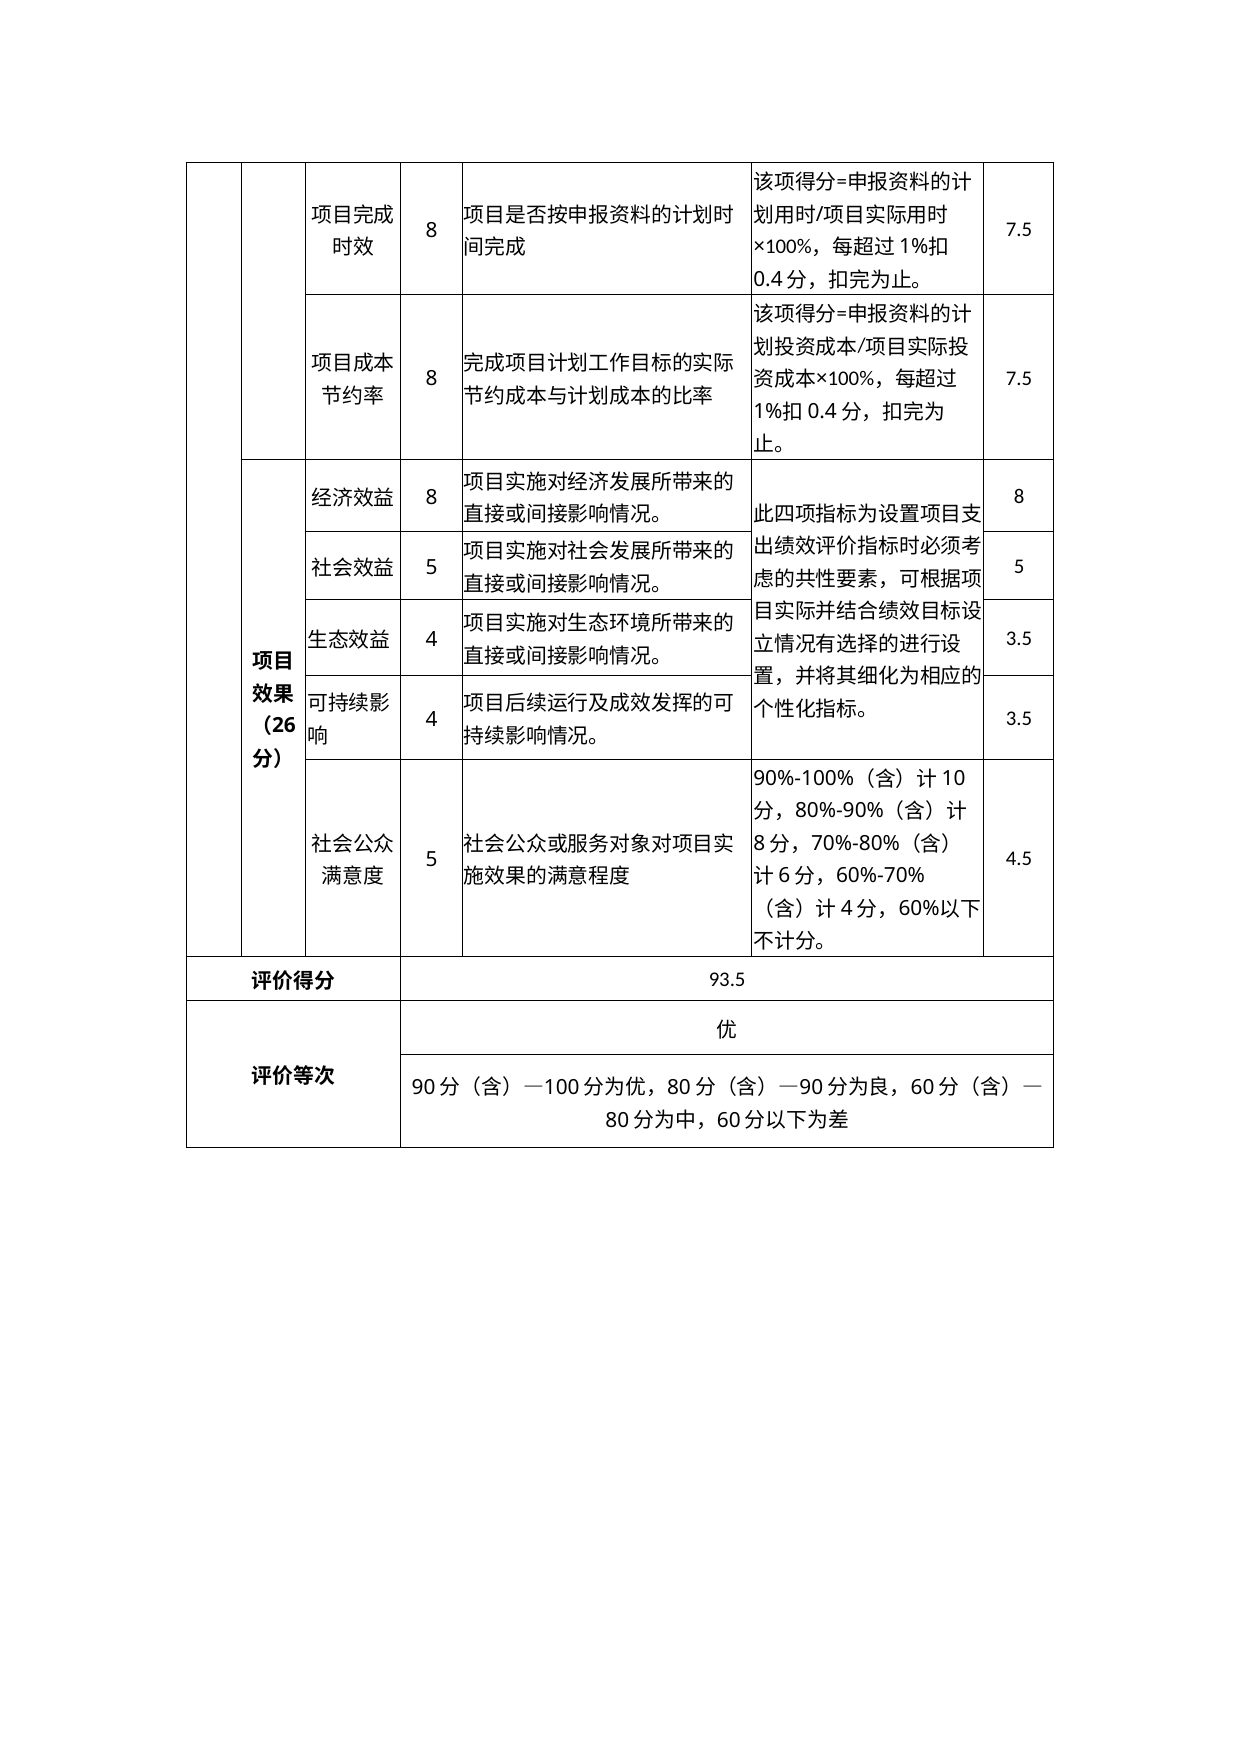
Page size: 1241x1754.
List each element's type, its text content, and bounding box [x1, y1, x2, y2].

table_cell 8 [401, 163, 462, 294]
table_cell 8 [984, 460, 1053, 531]
table_cell 生态效益 [306, 600, 400, 675]
table_cell 社会效益 [306, 532, 400, 598]
table_cell 此四项指标为设置项目支出绩效评价指标时必须考虑的共性要素，可根据项目实际并结合绩效目标设立情况有选择的进行设置，并将其细化为相应的个性化指标。 [752, 460, 983, 758]
table_cell 4.5 [984, 760, 1053, 956]
table_cell 8 [401, 460, 462, 531]
table_cell 评价得分 [187, 957, 400, 1000]
table_cell 93.5 [401, 957, 1053, 1000]
table_cell 4 [401, 676, 462, 758]
table_cell 5 [984, 532, 1053, 598]
table_cell 优 [401, 1001, 1053, 1054]
table_cell 90分（含）—100分为优，80分（含）—90分为良，60分（含）—80分为中，60分以下为差 [401, 1055, 1053, 1147]
table_cell 3.5 [984, 676, 1053, 758]
table_cell 项目成本节约率 [306, 295, 400, 459]
table_cell 该项得分=申报资料的计划用时/项目实际用时×100%，每超过1%扣0.4分，扣完为止。 [752, 163, 983, 294]
table_cell 项目是否按申报资料的计划时间完成 [463, 163, 751, 294]
table_cell 社会公众或服务对象对项目实施效果的满意程度 [463, 760, 751, 956]
table_cell 5 [401, 532, 462, 598]
table_cell 项目实施对社会发展所带来的直接或间接影响情况。 [463, 532, 751, 598]
table_cell 90%-100%（含）计10分，80%-90%（含）计8分，70%-80%（含）计6分，60%-70%（含）计4分，60%以下不计分。 [752, 760, 983, 956]
table_cell 项目实施对经济发展所带来的直接或间接影响情况。 [463, 460, 751, 531]
table_cell 5 [401, 760, 462, 956]
table_cell 项目实施对生态环境所带来的直接或间接影响情况。 [463, 600, 751, 675]
table_cell 项目效果（26分） [242, 460, 305, 956]
table_cell 项目后续运行及成效发挥的可持续影响情况。 [463, 676, 751, 758]
table_cell 3.5 [984, 600, 1053, 675]
table_cell 社会公众满意度 [306, 760, 400, 956]
table_cell 可持续影响 [306, 676, 400, 758]
table_cell 评价等次 [187, 1001, 400, 1147]
table_cell 4 [401, 600, 462, 675]
table_cell 7.5 [984, 295, 1053, 459]
table_cell 该项得分=申报资料的计划投资成本/项目实际投资成本×100%，每超过1%扣0.4分，扣完为止。 [752, 295, 983, 459]
table_cell 经济效益 [306, 460, 400, 531]
table_cell 完成项目计划工作目标的实际节约成本与计划成本的比率 [463, 295, 751, 459]
table_cell 7.5 [984, 163, 1053, 294]
table_cell 项目完成时效 [306, 163, 400, 294]
table_cell 8 [401, 295, 462, 459]
